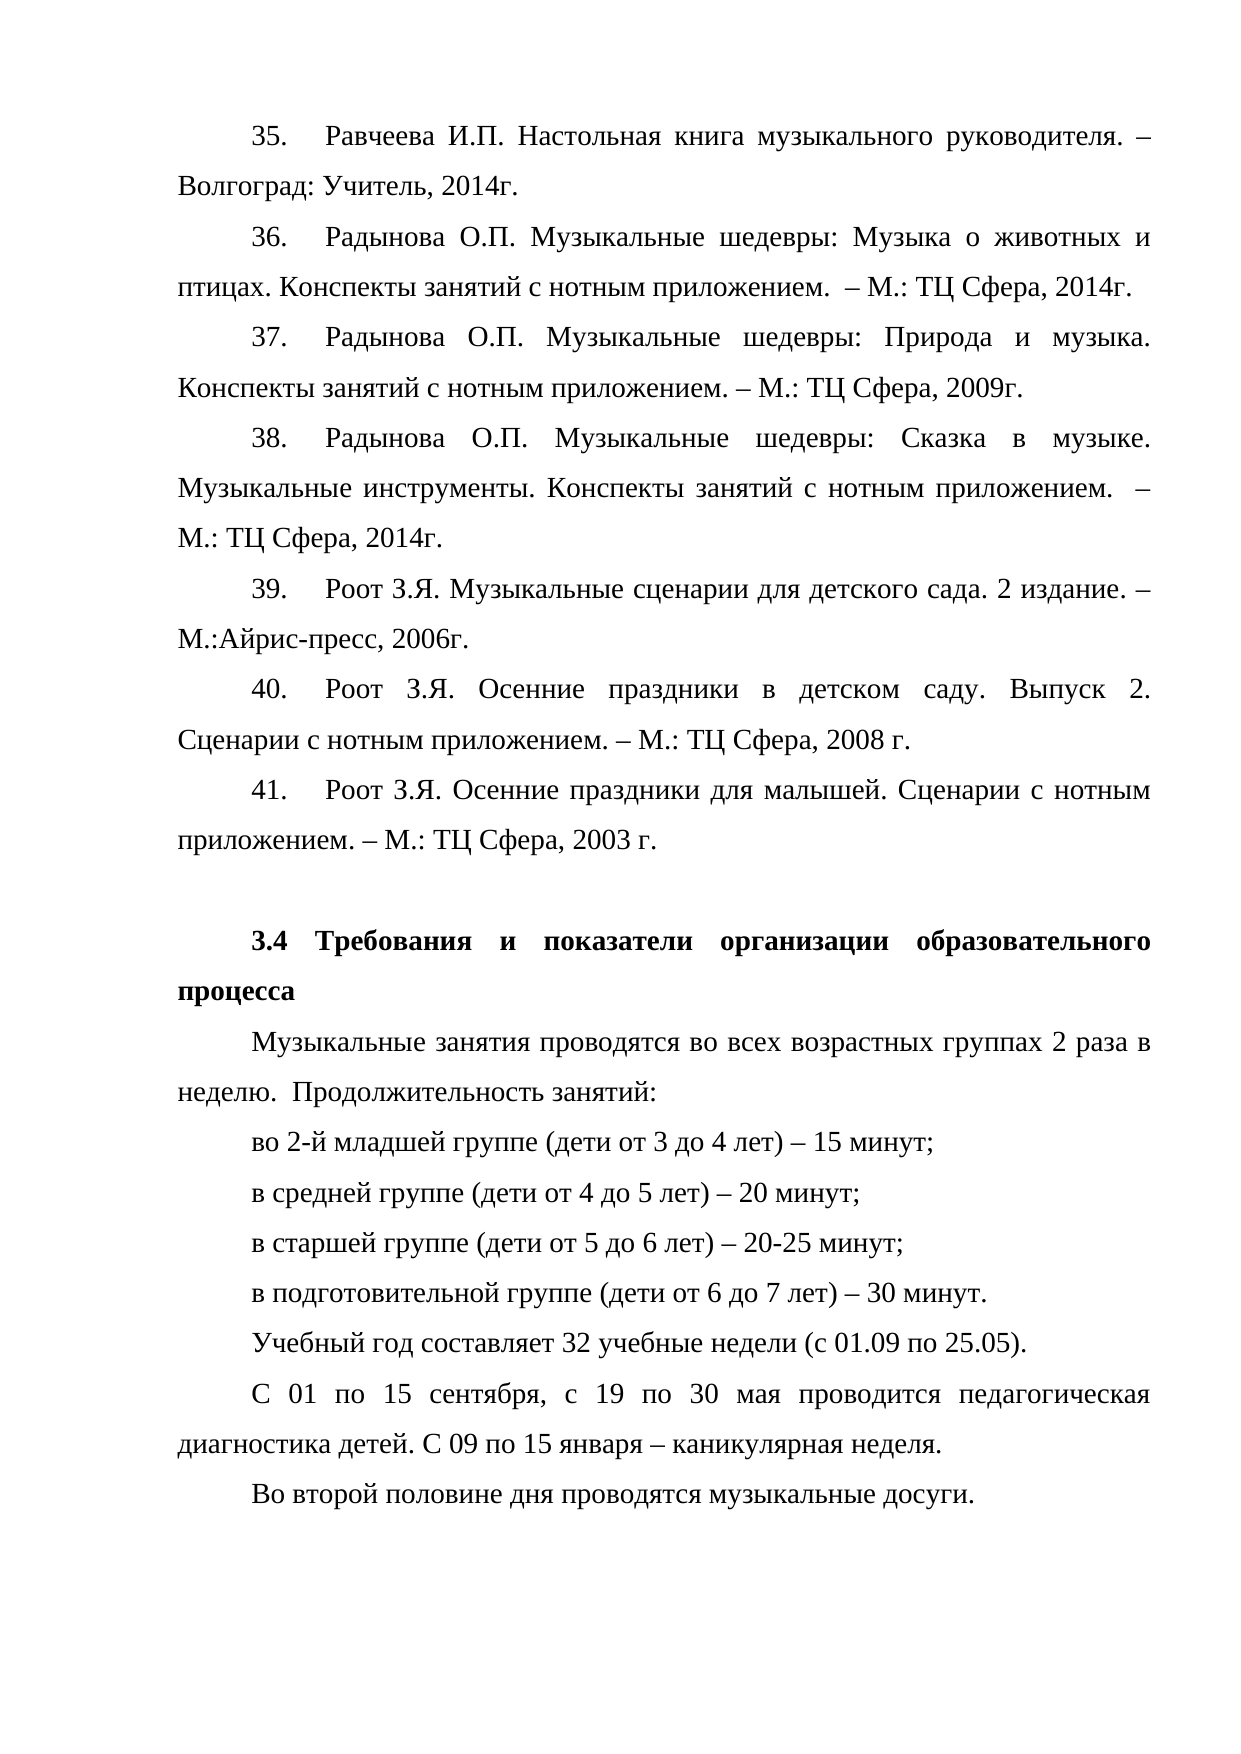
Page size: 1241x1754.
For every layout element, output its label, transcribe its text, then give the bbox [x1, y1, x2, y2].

text Во второй половине дня проводятся музыкальные досуги. [177, 1477, 1152, 1510]
text Учебный год составляет 32 учебные недели (с 01.09 по 25.05). [177, 1326, 1152, 1359]
text Музыкальные занятия проводятся во всех возрастных группах 2 раза в неделю. Продолжительность занятий: [177, 1024, 1152, 1108]
text 40. Роот З.Я. Осенние праздники в детском саду. Выпуск 2. Сценарии с нотным приложением. – М.: ТЦ Сфера, 2008 г. [177, 672, 1152, 755]
text в средней группе (дети от 4 до 5 лет) – 20 минут; [177, 1175, 1152, 1208]
text 36. Радынова О.П. Музыкальные шедевры: Музыка о животных и птицах. Конспекты занятий с нотным приложением. – М.: ТЦ Сфера, 2014г. [177, 219, 1152, 303]
text 3.4 Требования и показатели организации образовательного процесса [177, 923, 1152, 1007]
text 38. Радынова О.П. Музыкальные шедевры: Сказка в музыке. Музыкальные инструменты. Конспекты занятий с нотным приложением. – М.: ТЦ Сфера, 2014г. [177, 420, 1152, 554]
text в старшей группе (дети от 5 до 6 лет) – 20-25 минут; [177, 1225, 1152, 1258]
text С 01 по 15 сентября, с 19 по 30 мая проводится педагогическая диагностика детей. С 09 по 15 января – каникулярная неделя. [177, 1376, 1152, 1460]
text 35. Равчеева И.П. Настольная книга музыкального руководителя. – Волгоград: Учитель, 2014г. [177, 118, 1152, 202]
text 37. Радынова О.П. Музыкальные шедевры: Природа и музыка. Конспекты занятий с нотным приложением. – М.: ТЦ Сфера, 2009г. [177, 319, 1152, 403]
text в подготовительной группе (дети от 6 до 7 лет) – 30 минут. [177, 1275, 1152, 1309]
text 39. Роот З.Я. Музыкальные сценарии для детского сада. 2 издание. – М.:Айрис-пресс, 2006г. [177, 571, 1152, 655]
text во 2-й младшей группе (дети от 3 до 4 лет) – 15 минут; [177, 1124, 1152, 1158]
text 41. Роот З.Я. Осенние праздники для малышей. Сценарии с нотным приложением. – М.: ТЦ Сфера, 2003 г. [177, 772, 1152, 856]
